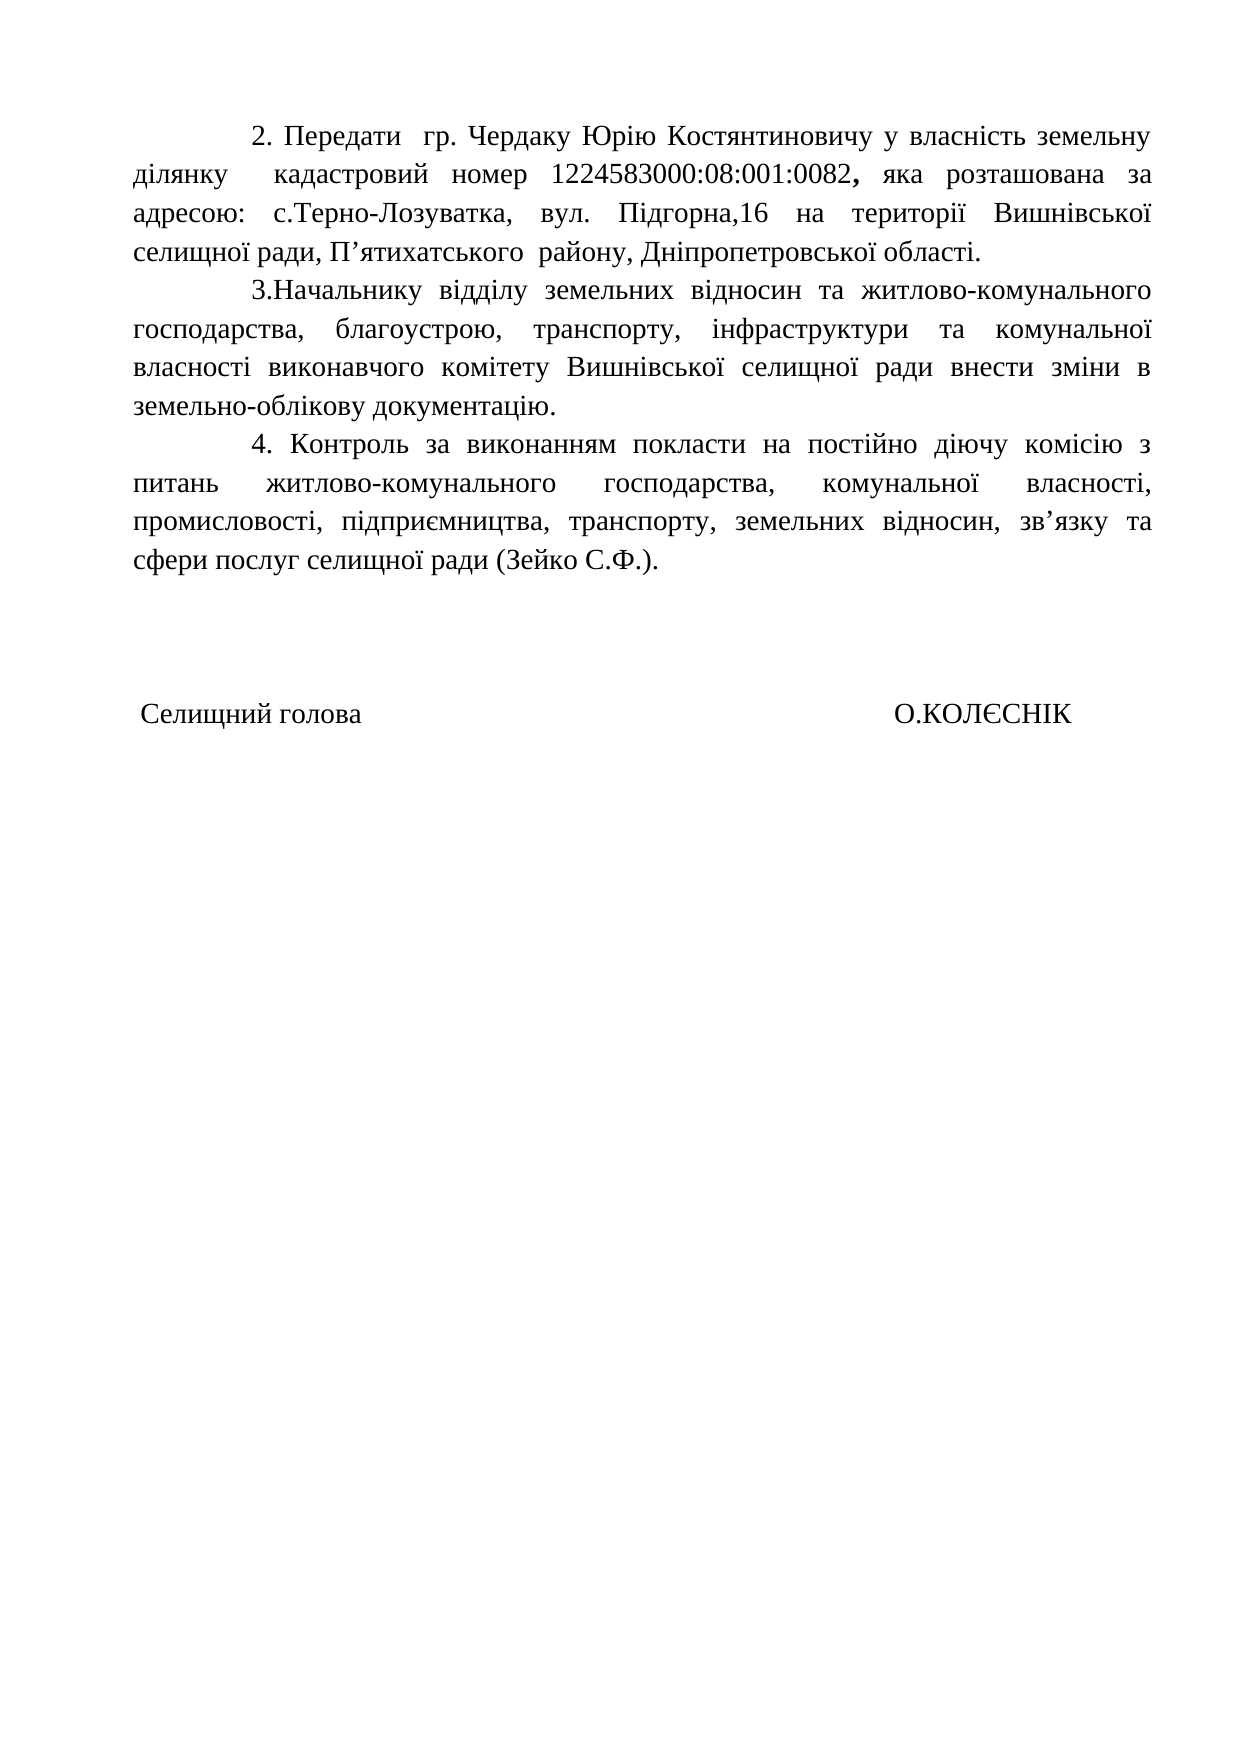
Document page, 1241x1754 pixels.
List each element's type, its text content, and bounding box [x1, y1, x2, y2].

text 4. Контроль за виконанням покласти на постійно діючу комісію з питань житлово-комунального господарства, комунальної власності, промисловості, підприємництва, транспорту, земельних відносин, зв’язку та сфери послуг селищної ради (Зейко С.Ф.). [133, 426, 1152, 576]
text 2. Передати гр. Чердаку Юрію Костянтиновичу у власність земельну ділянку кадастровий номер 1224583000:08:001:0082, яка розташована за адресою: с.Терно-Лозуватка, вул. Підгорна,16 на території Вишнівської селищної ради, П’ятихатського району, Дніпропетровської області. [133, 118, 1152, 267]
text Селищний голова О.КОЛЄСНІК [133, 696, 1152, 730]
text 3.Начальнику відділу земельних відносин та житлово-комунального господарства, благоустрою, транспорту, інфраструктури та комунальної власності виконавчого комітету Вишнівської селищної ради внести зміни в земельно-облікову документацію. [133, 272, 1152, 421]
